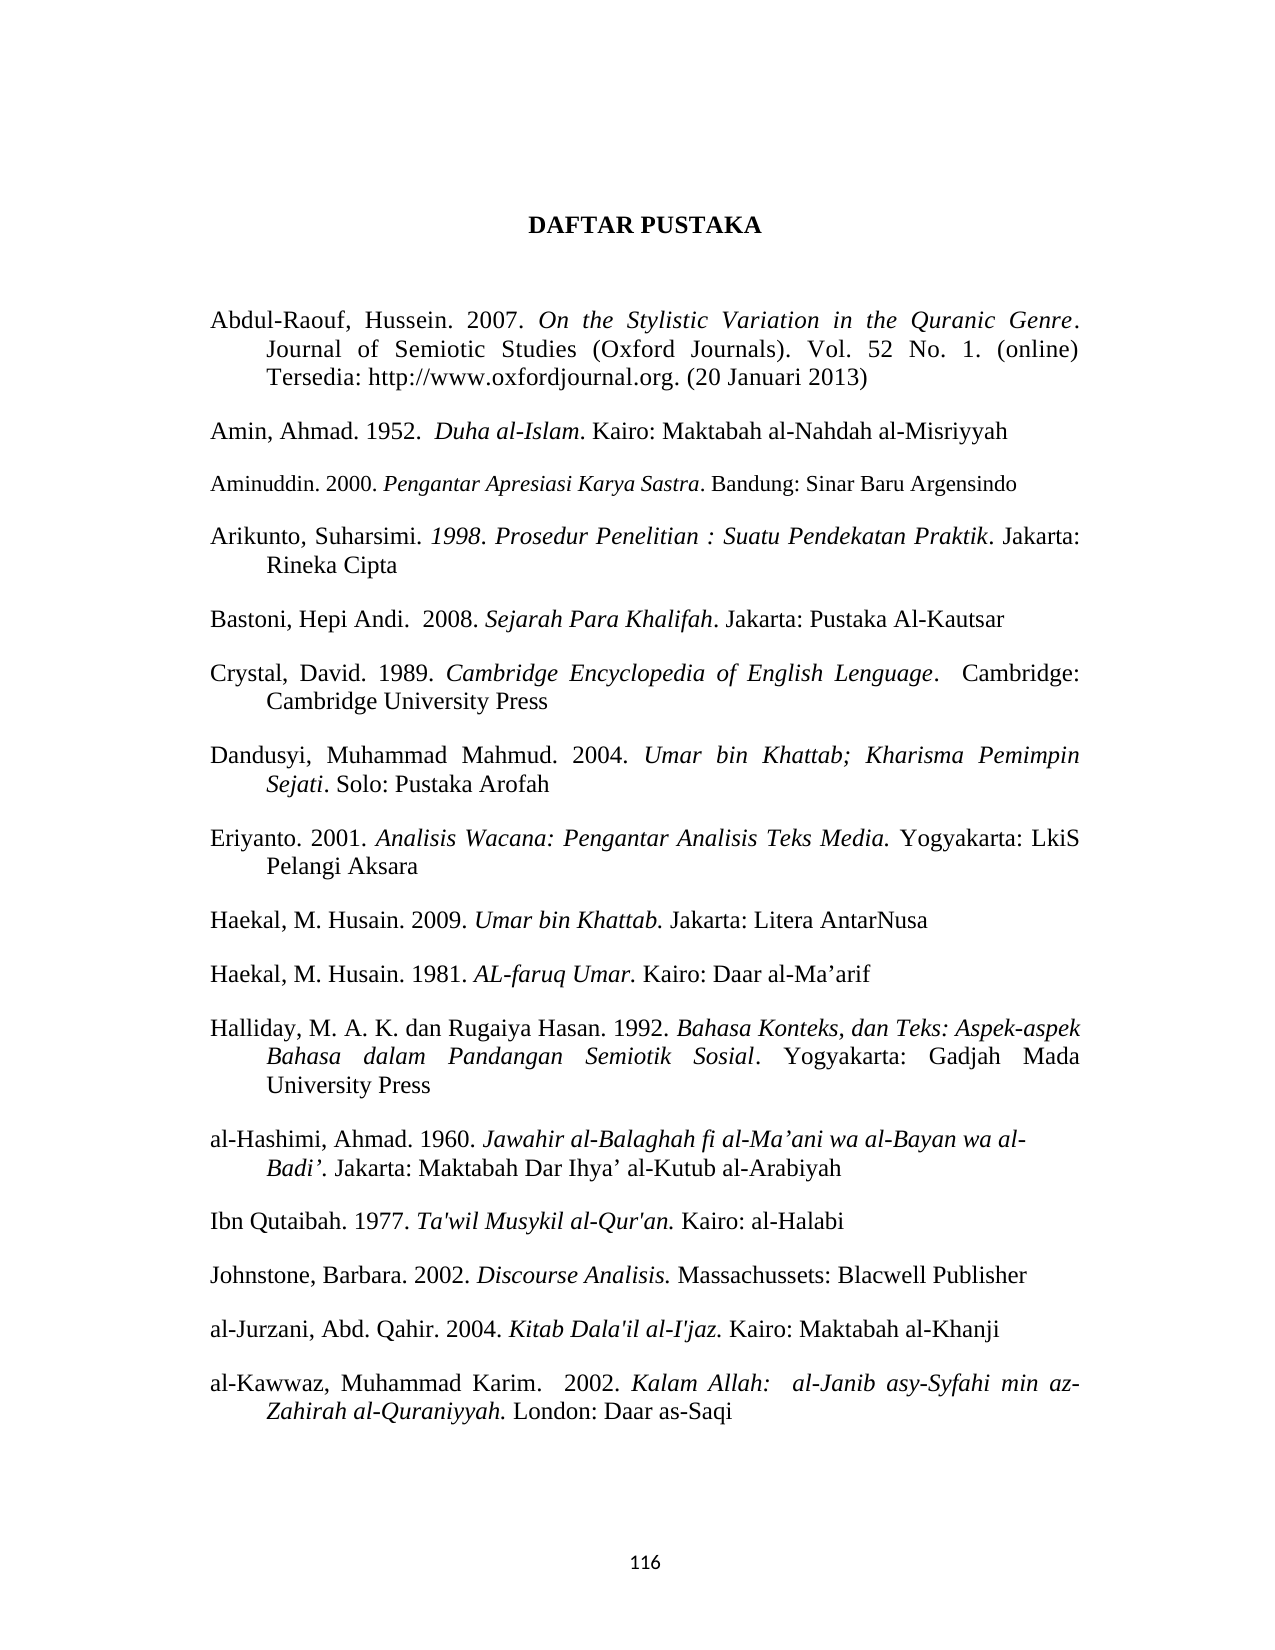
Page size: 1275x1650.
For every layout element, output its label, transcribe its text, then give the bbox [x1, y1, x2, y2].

text Haekal, M. Husain. 2009. Umar bin Khattab. Jakarta: Litera AntarNusa [210, 905, 1080, 934]
text al-Hashimi, Ahmad. 1960. Jawahir al-Balaghah fi al-Ma’ani wa al-Bayan wa al-Badi’. Jakarta: Maktabah Dar Ihya’ al-Kutub al-Arabiyah [210, 1124, 1080, 1181]
text Ibn Qutaibah. 1977. Ta'wil Musykil al-Qur'an. Kairo: al-Halabi [210, 1206, 1080, 1235]
text Eriyanto. 2001. Analisis Wacana: Pengantar Analisis Teks Media. Yogyakarta: LkiS Pelangi Aksara [210, 823, 1080, 880]
text Amin, Ahmad. 1952. Duha al-Islam. Kairo: Maktabah al-Nahdah al-Misriyyah [210, 416, 1080, 445]
text Crystal, David. 1989. Cambridge Encyclopedia of English Lenguage. Cambridge: Cambridge University Press [210, 658, 1080, 715]
text Arikunto, Suharsimi. 1998. Prosedur Penelitian : Suatu Pendekatan Praktik. Jakarta: Rineka Cipta [210, 521, 1080, 579]
text Dandusyi, Muhammad Mahmud. 2004. Umar bin Khattab; Kharisma Pemimpin Sejati. Solo: Pustaka Arofah [210, 740, 1080, 798]
text Johnstone, Barbara. 2002. Discourse Analisis. Massachussets: Blacwell Publisher [210, 1260, 1080, 1289]
text Aminuddin. 2000. Pengantar Apresiasi Karya Sastra. Bandung: Sinar Baru Argensindo [210, 470, 1080, 496]
text Halliday, M. A. K. dan Rugaiya Hasan. 1992. Bahasa Konteks, dan Teks: Aspek-aspek Bahasa dalam Pandangan Semiotik Sosial. Yogyakarta: Gadjah Mada University Press [210, 1013, 1080, 1099]
text al-Kawwaz, Muhammad Karim. 2002. Kalam Allah: al-Janib asy-Syfahi min az-Zahirah al-Quraniyyah. London: Daar as-Saqi [210, 1368, 1080, 1425]
text al-Jurzani, Abd. Qahir. 2004. Kitab Dala'il al-I'jaz. Kairo: Maktabah al-Khanji [210, 1314, 1080, 1343]
text Bastoni, Hepi Andi. 2008. Sejarah Para Khalifah. Jakarta: Pustaka Al-Kautsar [210, 604, 1080, 633]
text Abdul-Raouf, Hussein. 2007. On the Stylistic Variation in the Quranic Genre. Journal of Semiotic Studies (Oxford Journals). Vol. 52 No. 1. (online) Tersedia: http://www.oxfordjournal.org. (20 Januari 2013) [210, 305, 1080, 391]
text Haekal, M. Husain. 1981. AL-faruq Umar. Kairo: Daar al-Ma’arif [210, 959, 1080, 988]
text DAFTAR PUSTAKA [210, 210, 1080, 239]
